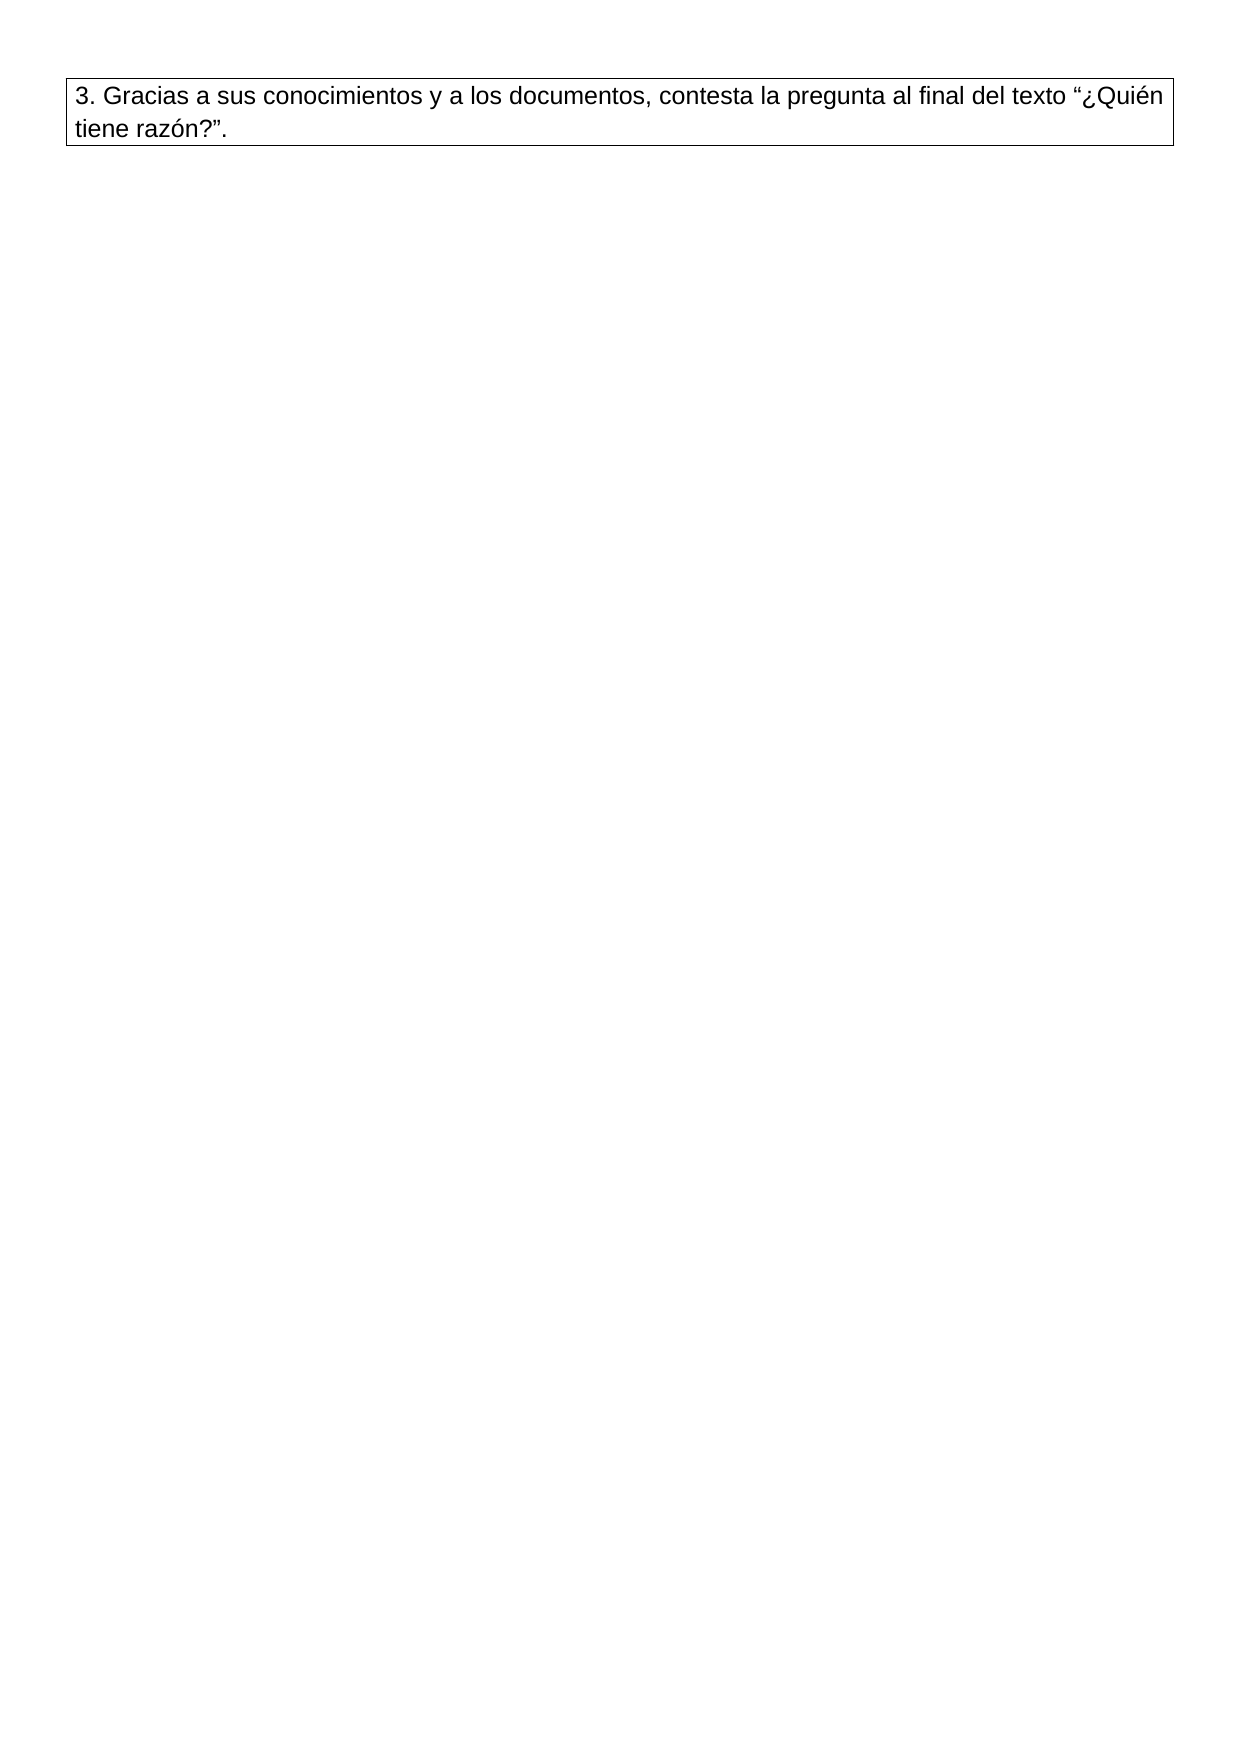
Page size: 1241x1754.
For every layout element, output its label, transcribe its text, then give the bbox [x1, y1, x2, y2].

text 3. Gracias a sus conocimientos y a los documentos, contesta la pregunta al final del texto “¿Quién tiene razón?”. [67, 79, 1173, 145]
